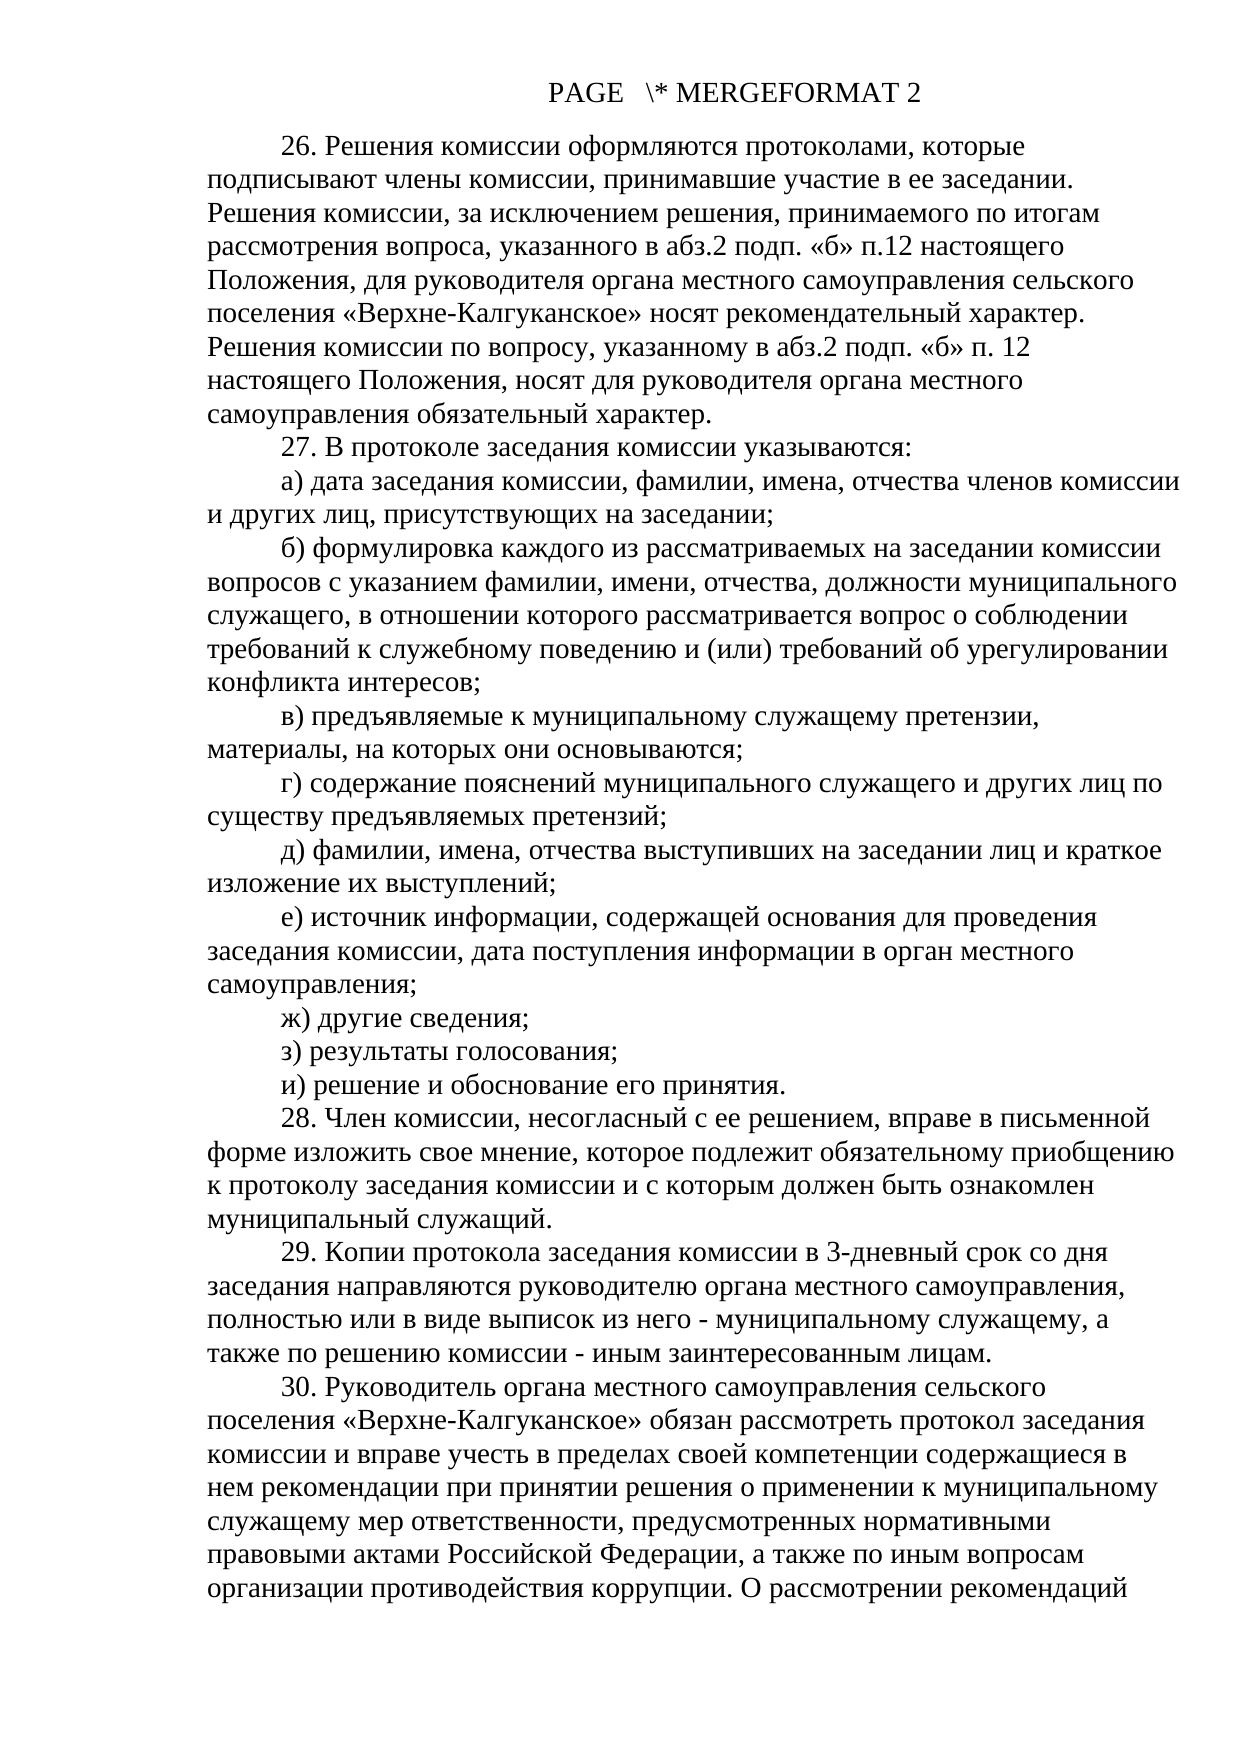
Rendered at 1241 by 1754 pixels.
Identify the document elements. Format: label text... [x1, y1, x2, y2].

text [207, 1369, 1181, 1603]
text ж) другие сведения; [207, 1000, 1181, 1033]
text б) формулировка каждого из рассматриваемых на заседании комиссии вопросов с указанием фамилии, имени, отчества, должности муниципального служащего, в отношении которого рассматривается вопрос о соблюдении требований к служебному поведению и (или) требований об урегулировании конфликта интересов; [207, 530, 1181, 698]
text 26. Решения комиссии оформляются протоколами, которые подписывают члены комиссии, принимавшие участие в ее заседании. Решения комиссии, за исключением решения, принимаемого по итогам рассмотрения вопроса, указанного в абз.2 подп. «б» п.12 настоящего Положения, для руководителя органа местного самоуправления сельского поселения «Верхне-Калгуканское» носят рекомендательный характер. Решения комиссии по вопросу, указанному в абз.2 подп. «б» п. 12 настоящего Положения, носят для руководителя органа местного самоуправления обязательный характер. [207, 128, 1181, 429]
text з) результаты голосования; [207, 1033, 1181, 1067]
text в) предъявляемые к муниципальному служащему претензии, материалы, на которых они основываются; [207, 698, 1181, 765]
text а) дата заседания комиссии, фамилии, имена, отчества членов комиссии и других лиц, присутствующих на заседании; [207, 463, 1181, 530]
text 29. Копии протокола заседания комиссии в 3-дневный срок со дня заседания направляются руководителю органа местного самоуправления, полностью или в виде выписок из него - муниципальному служащему, а также по решению комиссии - иным заинтересованным лицам. [207, 1234, 1181, 1369]
text г) содержание пояснений муниципального служащего и других лиц по существу предъявляемых претензий; [207, 765, 1181, 832]
text и) решение и обоснование его принятия. [207, 1067, 1181, 1100]
text 28. Член комиссии, несогласный с ее решением, вправе в письменной форме изложить свое мнение, которое подлежит обязательному приобщению к протоколу заседания комиссии и с которым должен быть ознакомлен муниципальный служащий. [207, 1100, 1181, 1234]
text д) фамилии, имена, отчества выступивших на заседании лиц и краткое изложение их выступлений; [207, 832, 1181, 899]
text 27. В протоколе заседания комиссии указываются: [207, 429, 1181, 463]
text е) источник информации, содержащей основания для проведения заседания комиссии, дата поступления информации в орган местного самоуправления; [207, 899, 1181, 1000]
